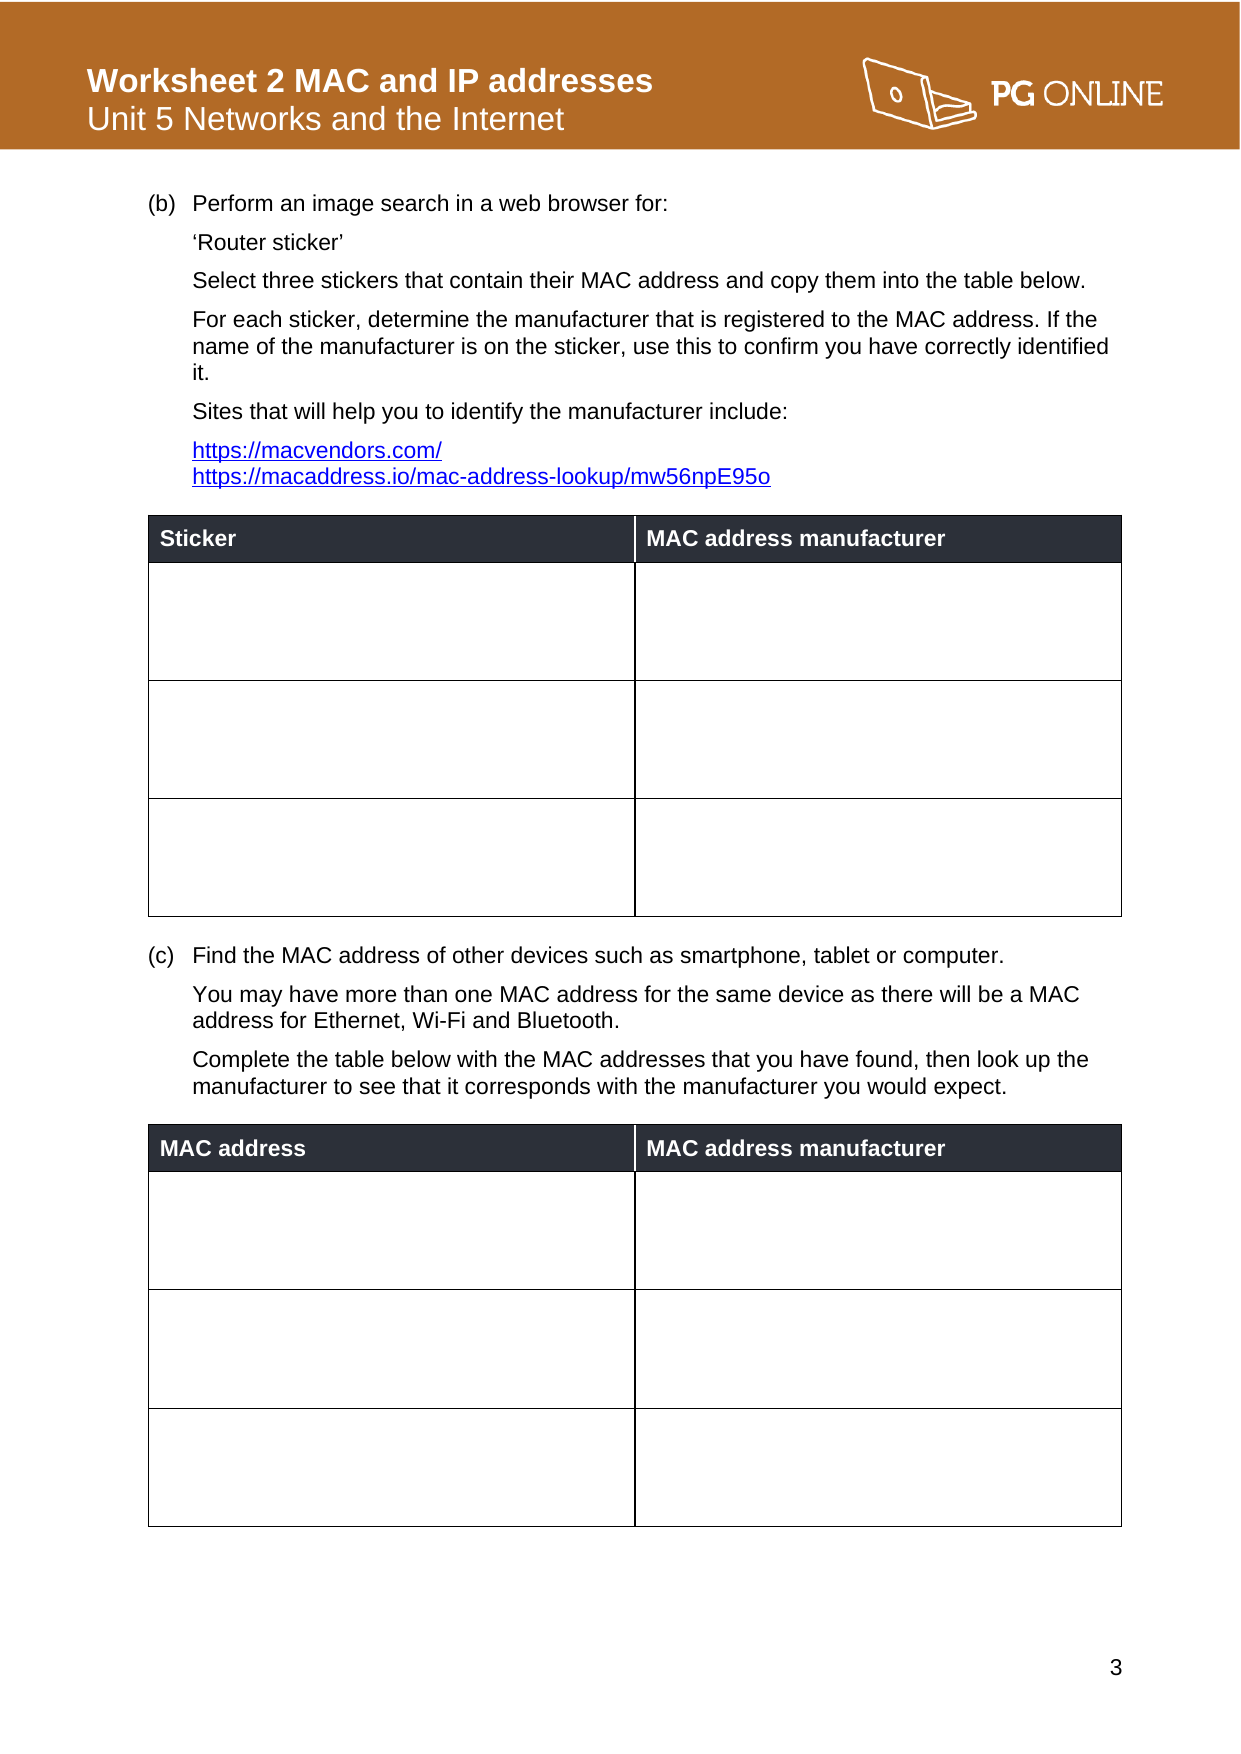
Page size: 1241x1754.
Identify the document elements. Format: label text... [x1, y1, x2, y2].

text Complete the table below with the MAC addresses that you have found, then look up the manufacturer to see that it corresponds with the manufacturer you would expect. [148, 1046, 1122, 1099]
table_cell [636, 1172, 1121, 1289]
text ‘Router sticker’ [148, 229, 1122, 255]
text You may have more than one MAC address for the same device as there will be a MAC address for Ethernet, Wi-Fi and Bluetooth. [148, 981, 1122, 1034]
table_cell [149, 563, 634, 680]
table_header MAC address manufacturer [636, 1125, 1121, 1171]
text Select three stickers that contain their MAC address and copy them into the table below. [148, 267, 1122, 294]
table_cell [149, 1290, 634, 1407]
table_header Sticker [149, 516, 634, 562]
table_cell [149, 1409, 634, 1526]
text For each sticker, determine the manufacturer that is registered to the MAC address. If the name of the manufacturer is on the sticker, use this to confirm you have correctly identified it. [148, 306, 1122, 385]
table_cell [636, 1290, 1121, 1407]
table_cell [636, 563, 1121, 680]
table_cell [149, 799, 634, 916]
text https://macvendors.com/ https://macaddress.io/mac-address-lookup/mw56npE95o [148, 437, 1122, 489]
table_header MAC address [149, 1125, 634, 1171]
table_cell [636, 1409, 1121, 1526]
table_cell [149, 681, 634, 798]
text Sites that will help you to identify the manufacturer include: [148, 398, 1122, 424]
table_header MAC address manufacturer [636, 516, 1121, 562]
table_cell [636, 799, 1121, 916]
table_cell [149, 1172, 634, 1289]
text (b) Perform an image search in a web browser for: [148, 190, 1122, 216]
picture [862, 57, 1163, 130]
table_cell [636, 681, 1121, 798]
text (c) Find the MAC address of other devices such as smartphone, tablet or computer. [148, 942, 1122, 968]
